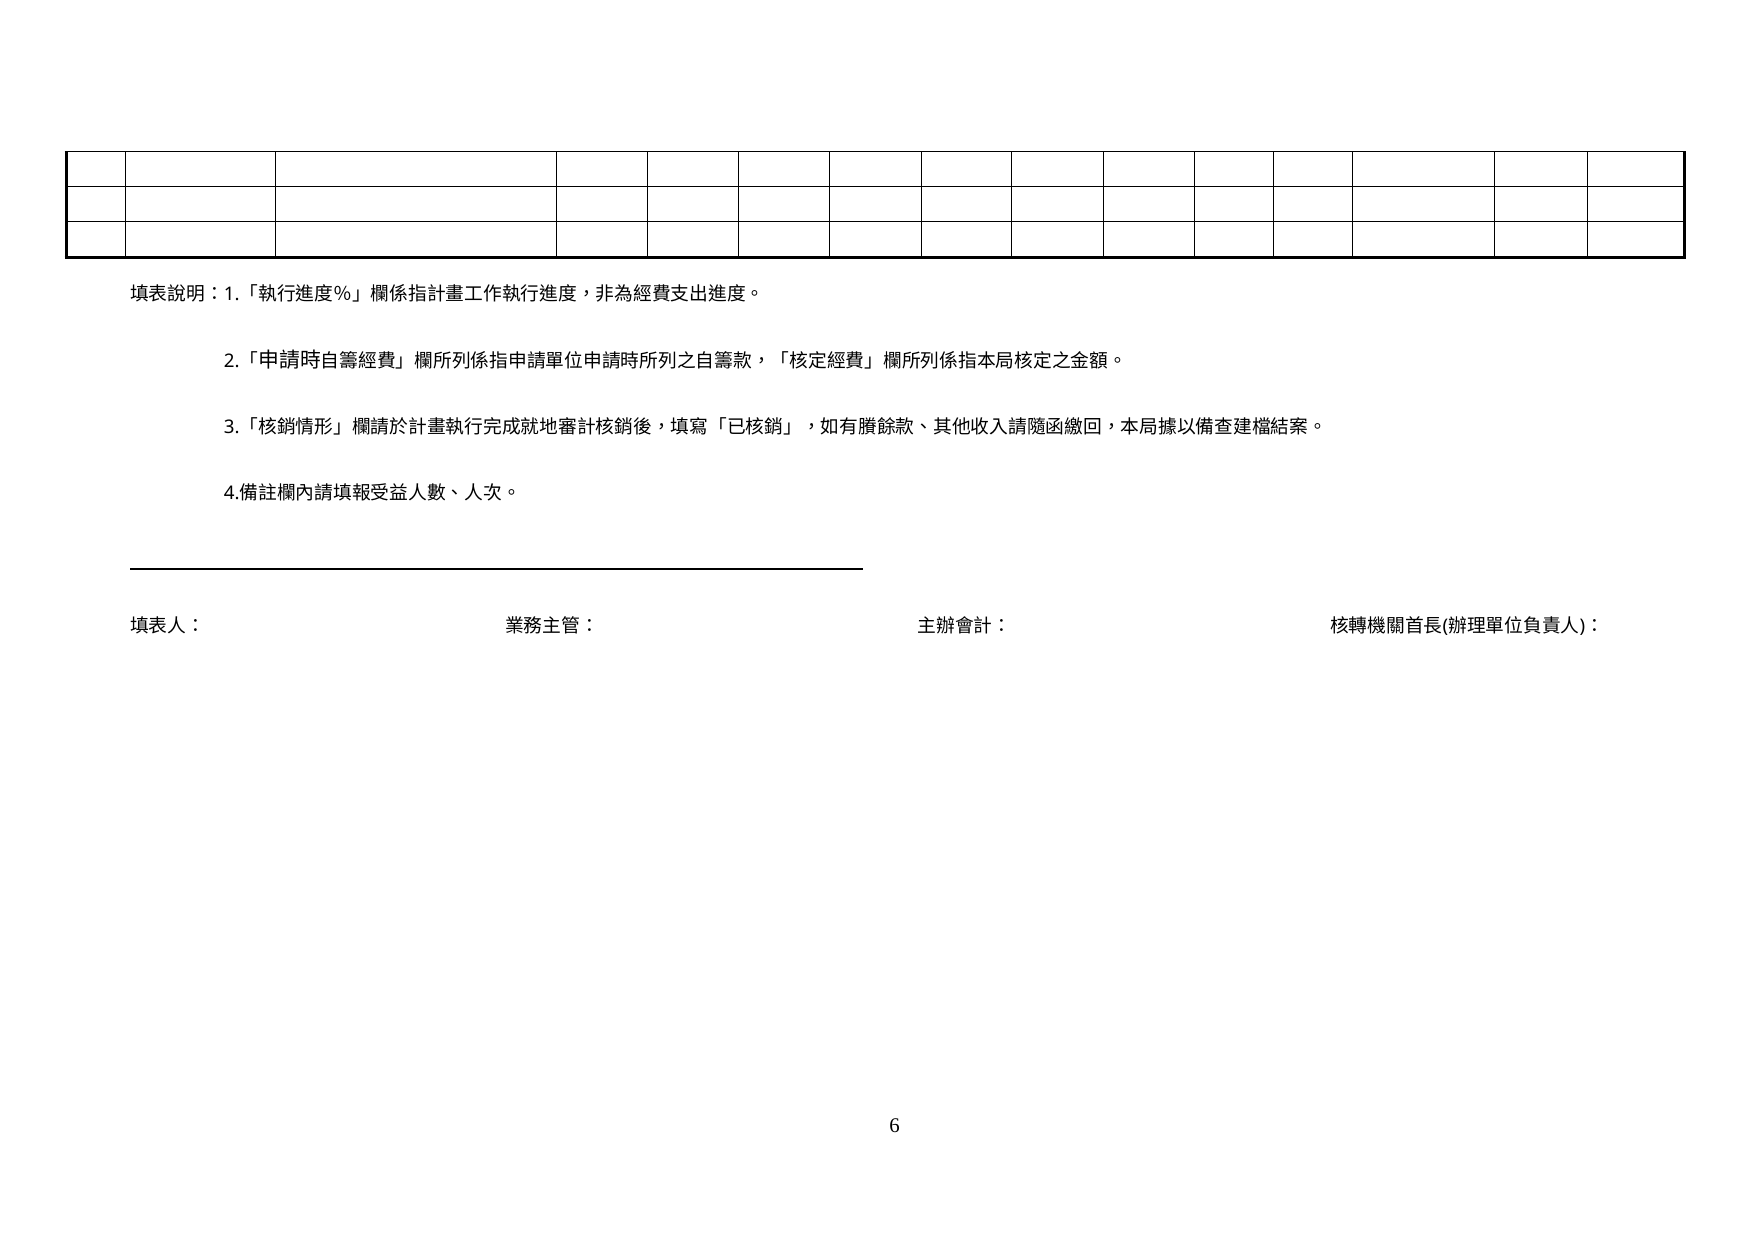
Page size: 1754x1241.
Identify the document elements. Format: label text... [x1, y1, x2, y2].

table_cell [1274, 222, 1352, 256]
table_cell [126, 187, 275, 221]
table_cell [1012, 222, 1103, 256]
table_cell [1495, 152, 1587, 186]
text 2.「申請時自籌經費」欄所列係指申請單位申請時所列之自籌款，「核定經費」欄所列係指本局核定之金額。 [130, 326, 1651, 392]
table_cell [830, 222, 921, 256]
table_cell [1274, 152, 1352, 186]
table_cell [1353, 222, 1494, 256]
table_cell [126, 222, 275, 256]
table_cell [276, 152, 556, 186]
table_cell [68, 152, 125, 186]
table_cell [1012, 187, 1103, 221]
table_cell [1195, 222, 1273, 256]
table_cell [922, 222, 1011, 256]
table_cell [1104, 152, 1194, 186]
table_cell [1104, 222, 1194, 256]
table_cell [1104, 187, 1194, 221]
text 填表人： 業務主管： 主辦會計： 核轉機關首長(辦理單位負責人)： [130, 591, 1651, 657]
table_cell [648, 152, 738, 186]
table_cell [1274, 187, 1352, 221]
table_cell [648, 187, 738, 221]
table_cell [68, 222, 125, 256]
table_cell [1195, 152, 1273, 186]
table_cell [557, 187, 647, 221]
table_cell [739, 152, 829, 186]
table_cell [922, 187, 1011, 221]
table_cell [557, 222, 647, 256]
table_cell [557, 152, 647, 186]
text 填表說明：1.「執行進度％」欄係指計畫工作執行進度，非為經費支出進度。 [130, 259, 1651, 326]
text 4.備註欄內請填報受益人數、人次。 [224, 458, 1651, 525]
table_cell [830, 187, 921, 221]
table_cell [1195, 187, 1273, 221]
table_cell [1495, 187, 1587, 221]
table_cell [648, 222, 738, 256]
table_cell [739, 222, 829, 256]
table_cell [1012, 152, 1103, 186]
table_cell [1353, 152, 1494, 186]
table_cell [1588, 187, 1683, 221]
table_cell [1588, 152, 1683, 186]
table_cell [1495, 222, 1587, 256]
table_cell [68, 187, 125, 221]
table_cell [276, 222, 556, 256]
table_cell [126, 152, 275, 186]
table_cell [276, 187, 556, 221]
table_cell [1588, 222, 1683, 256]
table_cell [1353, 187, 1494, 221]
table_cell [739, 187, 829, 221]
text 3.「核銷情形」欄請於計畫執行完成就地審計核銷後，填寫「已核銷」，如有賸餘款、其他收入請隨函繳回，本局據以備查建檔結案。 [130, 392, 1651, 458]
table_cell [830, 152, 921, 186]
table_cell [922, 152, 1011, 186]
